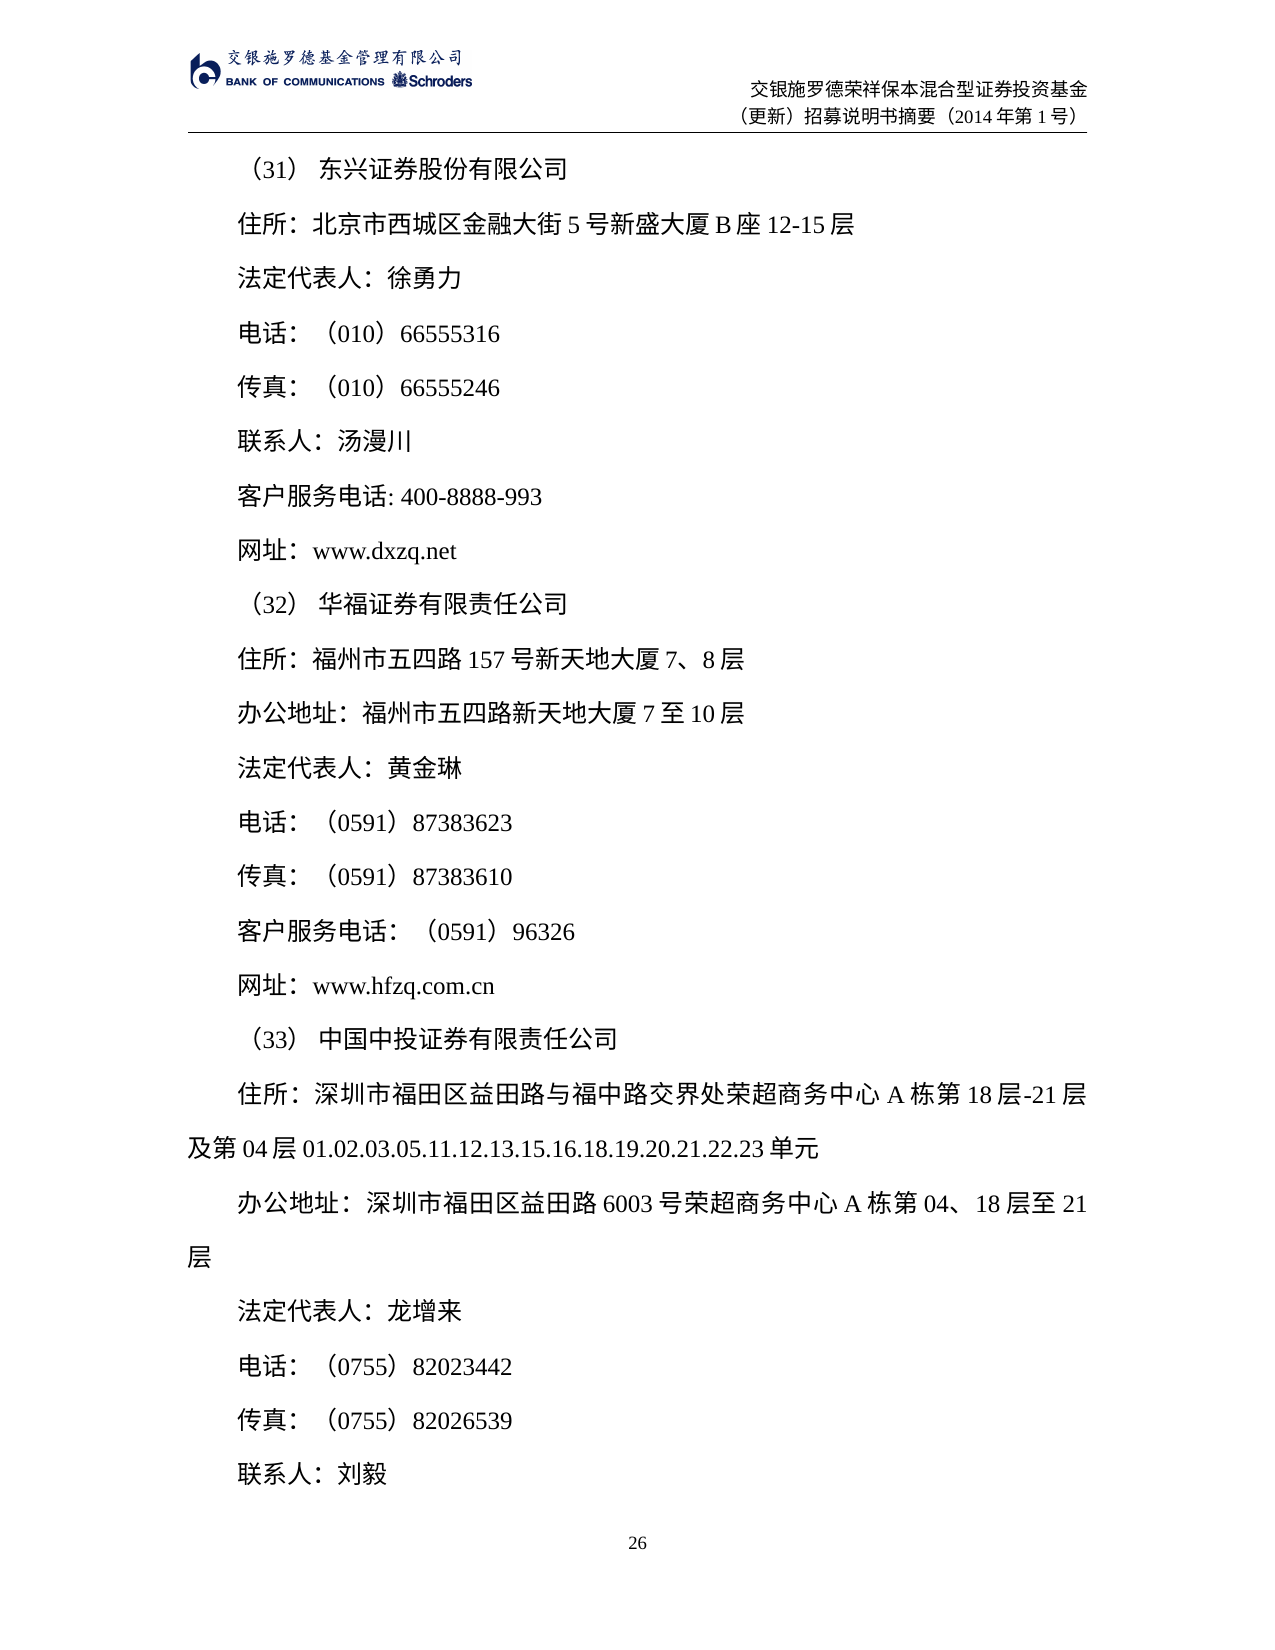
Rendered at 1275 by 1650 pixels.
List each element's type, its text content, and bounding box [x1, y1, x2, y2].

text 传真：（0755）82026539 [187, 1401, 1087, 1437]
text 办公地址：深圳市福田区益田路6003号荣超商务中心A栋第04、18层至21层 [187, 1183, 1087, 1274]
text （32） 华福证券有限责任公司 [187, 585, 1087, 621]
text 网址：www.hfzq.com.cn [187, 966, 1087, 1002]
text 网址：www.dxzq.net [187, 531, 1087, 567]
text 住所：福州市五四路157号新天地大厦7、8层 [187, 639, 1087, 676]
text 住所：深圳市福田区益田路与福中路交界处荣超商务中心A栋第18层-21层及第04层01.02.03.05.11.12.13.15.16.18.19.20.21.22.23单元 [187, 1074, 1087, 1165]
text 办公地址：福州市五四路新天地大厦7至10层 [187, 694, 1087, 730]
picture [190, 50, 472, 89]
text 住所：北京市西城区金融大街5号新盛大厦B座12-15层 [187, 204, 1087, 241]
text 联系人：刘毅 [187, 1455, 1087, 1491]
text 联系人：汤漫川 [187, 422, 1087, 458]
text （31） 东兴证券股份有限公司 [187, 150, 1087, 186]
text 电话：（0591）87383623 [187, 802, 1087, 839]
text 传真：（010）66555246 [187, 367, 1087, 404]
text （33） 中国中投证券有限责任公司 [187, 1020, 1087, 1056]
text 电话：（0755）82023442 [187, 1346, 1087, 1382]
text 客户服务电话：（0591）96326 [187, 911, 1087, 947]
text 法定代表人：龙增来 [187, 1292, 1087, 1328]
text 电话：（010）66555316 [187, 313, 1087, 349]
text 法定代表人：徐勇力 [187, 259, 1087, 295]
text 法定代表人：黄金琳 [187, 748, 1087, 784]
text 传真：（0591）87383610 [187, 857, 1087, 893]
text 客户服务电话: 400-8888-993 [187, 476, 1087, 512]
